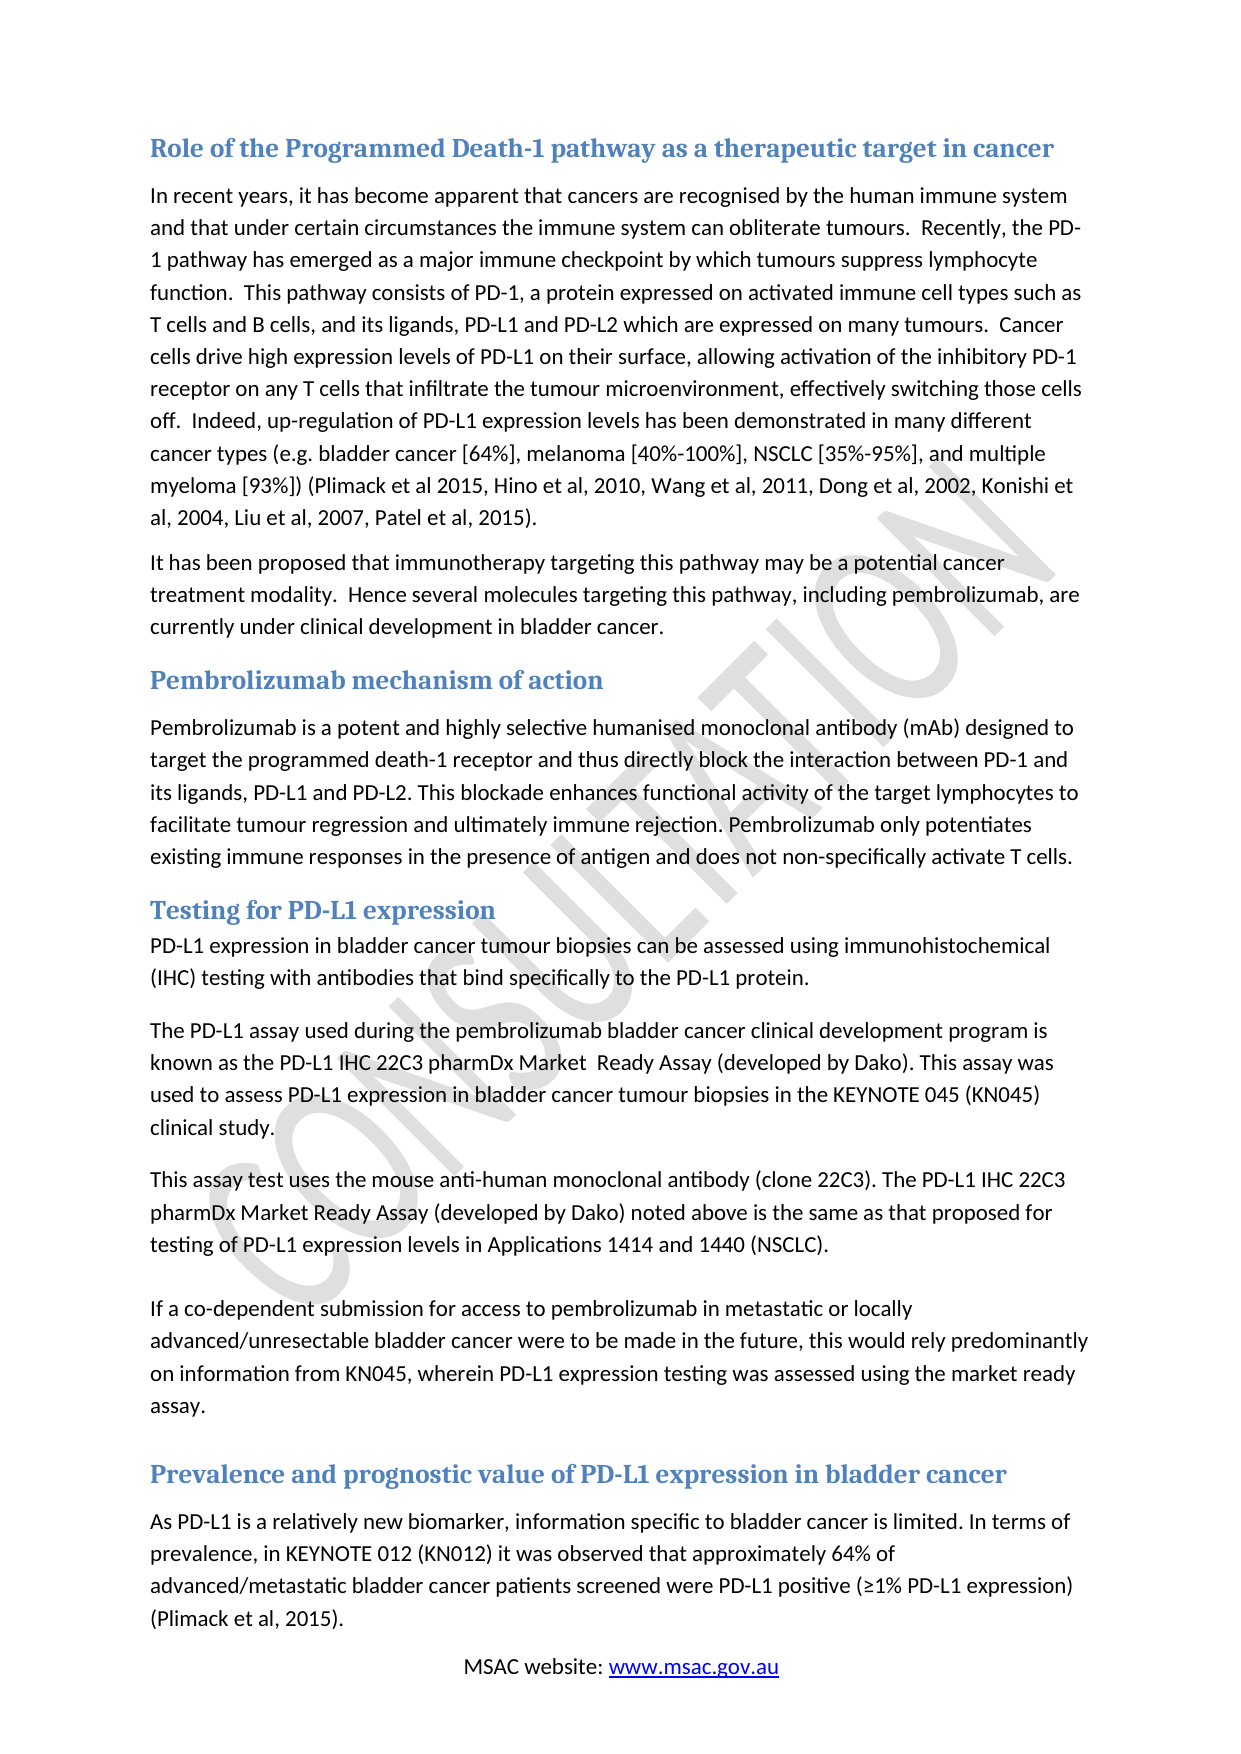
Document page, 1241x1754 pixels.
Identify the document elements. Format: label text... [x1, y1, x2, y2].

text As PD-L1 is a relatively new biomarker, information specific to bladder cancer is limited. In terms of prevalence, in KEYNOTE 012 (KN012) it was observed that approximately 64% of advanced/metastatic bladder cancer patients screened were PD-L1 positive (≥1% PD-L1 expression) (Plimack et al, 2015). [150, 1507, 1092, 1632]
text It has been proposed that immunotherapy targeting this pathway may be a potential cancer treatment modality. Hence several molecules targeting this pathway, including pembrolizumab, are currently under clinical development in bladder cancer. [150, 548, 1092, 640]
text Testing for PD-L1 expression [150, 895, 1092, 926]
text This assay test uses the mouse anti-human monoclonal antibody (clone 22C3). The PD-L1 IHC 22C3 pharmDx Market Ready Assay (developed by Dako) noted above is the same as that proposed for testing of PD-L1 expression levels in Applications 1414 and 1440 (NSCLC). [150, 1166, 1092, 1258]
text Prevalence and prognostic value of PD-L1 expression in bladder cancer [150, 1459, 1092, 1490]
text PD-L1 expression in bladder cancer tumour biopsies can be assessed using immunohistochemical (IHC) testing with antibodies that bind specifically to the PD-L1 protein. [150, 931, 1092, 991]
text In recent years, it has become apparent that cancers are recognised by the human immune system and that under certain circumstances the immune system can obliterate tumours. Recently, the PD-1 pathway has emerged as a major immune checkpoint by which tumours suppress lymphocyte function. This pathway consists of PD-1, a protein expressed on activated immune cell types such as T cells and B cells, and its ligands, PD-L1 and PD-L2 which are expressed on many tumours. Cancer cells drive high expression levels of PD-L1 on their surface, allowing activation of the inhibitory PD-1 receptor on any T cells that infiltrate the tumour microenvironment, effectively switching those cells off. Indeed, up-regulation of PD-L1 expression levels has been demonstrated in many different cancer types (e.g. bladder cancer [64%], melanoma [40%-100%], NSCLC [35%-95%], and multiple myeloma [93%]) (Plimack et al 2015, Hino et al, 2010, Wang et al, 2011, Dong et al, 2002, Konishi et al, 2004, Liu et al, 2007, Patel et al, 2015). [150, 181, 1092, 531]
text Role of the Programmed Death-1 pathway as a therapeutic target in cancer [150, 133, 1092, 164]
text If a co-dependent submission for access to pembrolizumab in metastatic or locally advanced/unresectable bladder cancer were to be made in the future, this would rely predominantly on information from KN045, wherein PD-L1 expression testing was assessed using the market ready assay. [150, 1294, 1092, 1419]
text The PD-L1 assay used during the pembrolizumab bladder cancer clinical development program is known as the PD-L1 IHC 22C3 pharmDx Market Ready Assay (developed by Dako). This assay was used to assess PD-L1 expression in bladder cancer tumour biopsies in the KEYNOTE 045 (KN045) clinical study. [150, 1016, 1092, 1141]
text Pembrolizumab is a potent and highly selective humanised monoclonal antibody (mAb) designed to target the programmed death-1 receptor and thus directly block the interaction between PD-1 and its ligands, PD-L1 and PD-L2. This blockade enhances functional activity of the target lymphocytes to facilitate tumour regression and ultimately immune rejection. Pembrolizumab only potentiates existing immune responses in the presence of antigen and does not non-specifically activate T cells. [150, 713, 1092, 870]
text Pembrolizumab mechanism of action [150, 665, 1092, 696]
